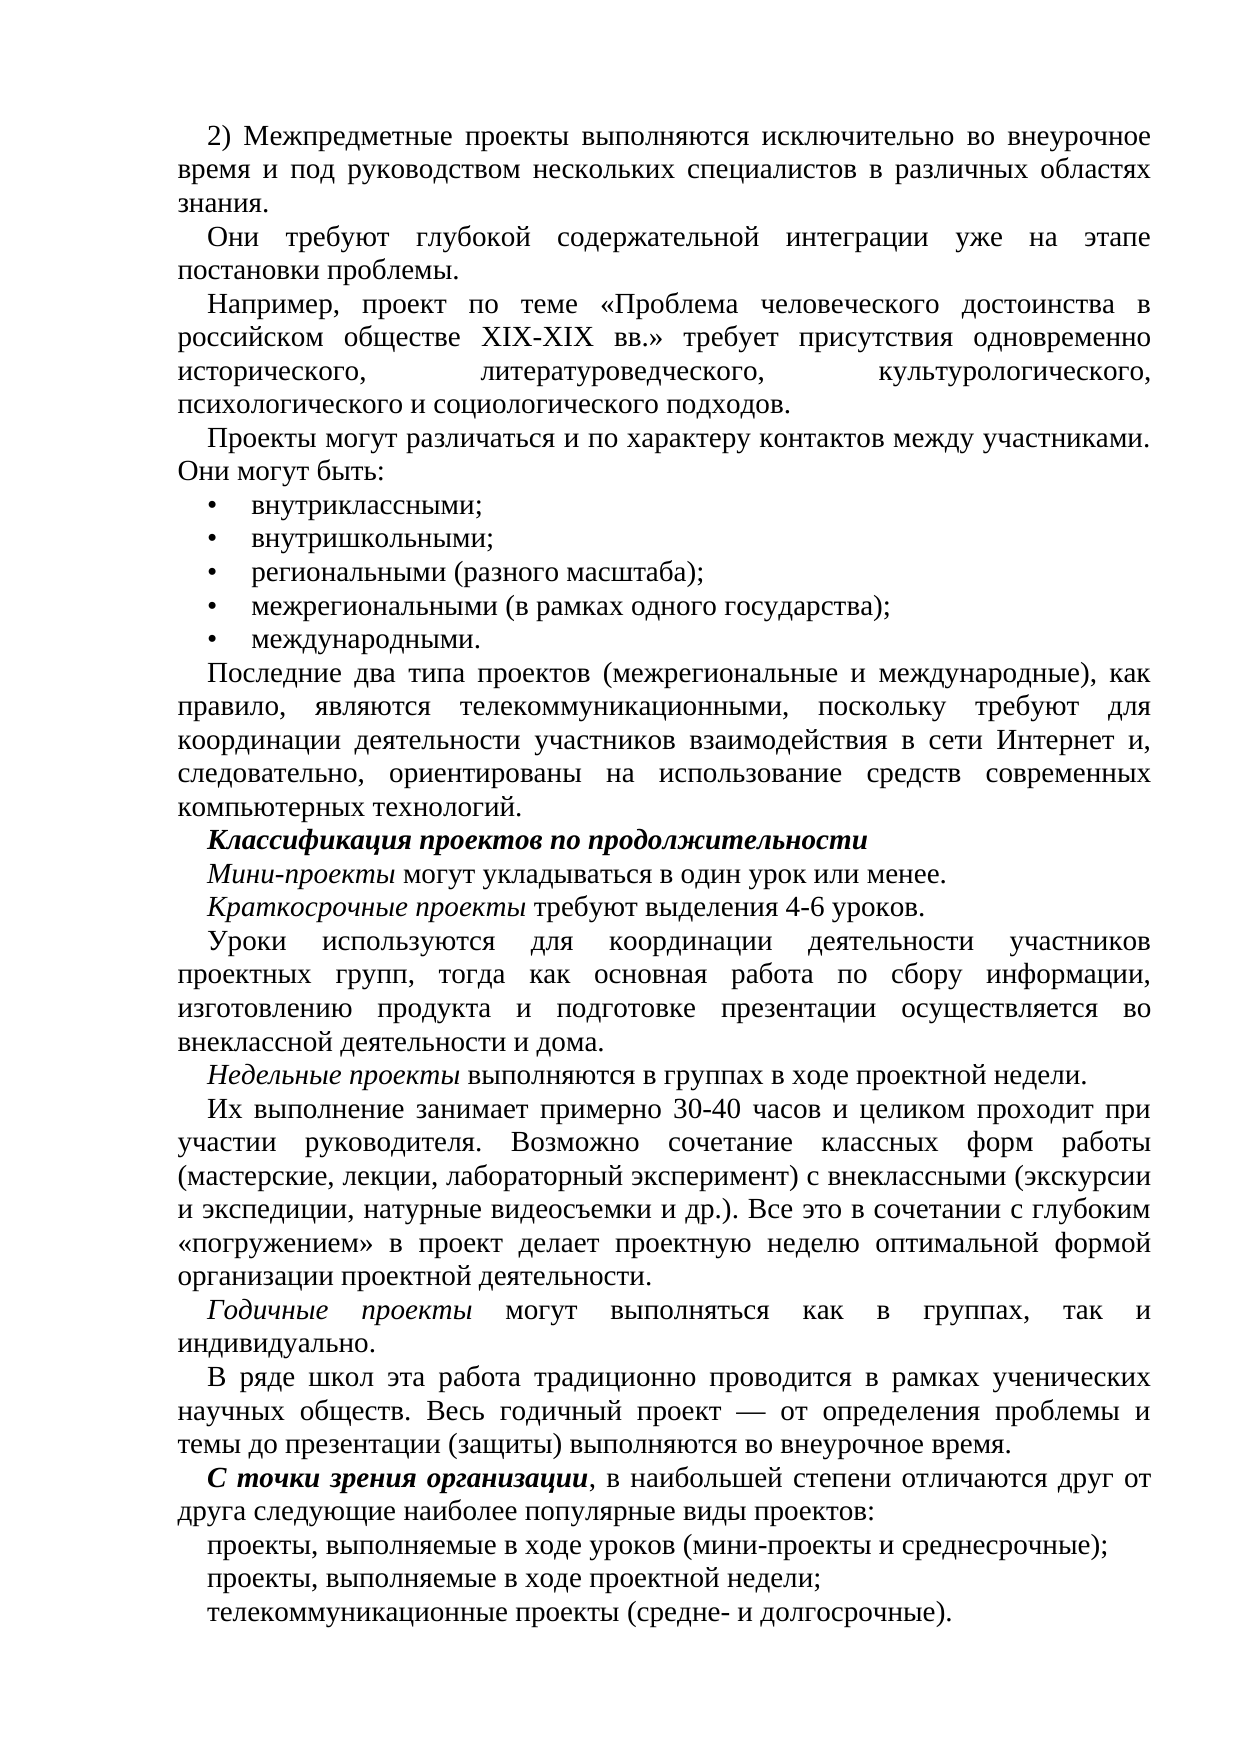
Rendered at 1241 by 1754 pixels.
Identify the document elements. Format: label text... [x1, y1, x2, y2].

text • внутриклассными; [177, 487, 1152, 521]
text телекоммуникационные проекты (средне- и долгосрочные). [177, 1594, 1152, 1627]
text Например, проект по теме «Проблема человеческого достоинства в российском обществе XIX-XIX вв.» требует присутствия одновременно исторического, литературоведческого, культурологического, психологического и социологического подходов. [177, 286, 1152, 420]
text Годичные проекты могут выполняться как в группах, так и индивидуально. [177, 1292, 1152, 1359]
text В ряде школ эта работа традиционно проводится в рамках ученических научных обществ. Весь годичный проект — от определения проблемы и темы до презентации (защиты) выполняются во внеурочное время. [177, 1359, 1152, 1460]
text проекты, выполняемые в ходе уроков (мини-проекты и среднесрочные); [177, 1527, 1152, 1560]
text Классификация проектов по продолжительности [177, 822, 1152, 856]
text Недельные проекты выполняются в группах в ходе проектной недели. [177, 1057, 1152, 1091]
text Последние два типа проектов (межрегиональные и международные), как правило, являются телекоммуникационными, поскольку требуют для координации деятельности участников взаимодействия в сети Интернет и, следовательно, ориентированы на использование средств современных компьютерных технологий. [177, 655, 1152, 822]
text С точки зрения организации, в наибольшей степени отличаются друг от друга следующие наиболее популярные виды проектов: [177, 1460, 1152, 1527]
text Их выполнение занимает примерно 30-40 часов и целиком проходит при участии руководителя. Возможно сочетание классных форм работы (мастерские, лекции, лабораторный эксперимент) с внеклассными (экскурсии и экспедиции, натурные видеосъемки и др.). Все это в сочетании с глубоким «погружением» в проект делает проектную неделю оптимальной формой организации проектной деятельности. [177, 1091, 1152, 1292]
text • региональными (разного масштаба); [177, 554, 1152, 588]
text Они требуют глубокой содержательной интеграции уже на этапе постановки проблемы. [177, 219, 1152, 286]
text Уроки используются для координации деятельности участников проектных групп, тогда как основная работа по сбору информации, изготовлению продукта и подготовке презентации осуществляется во внеклассной деятельности и дома. [177, 923, 1152, 1057]
text Мини-проекты могут укладываться в один урок или менее. [177, 856, 1152, 889]
text • внутришкольными; [177, 521, 1152, 554]
text 2) Межпредметные проекты выполняются исключительно во внеурочное время и под руководством нескольких специалистов в различных областях знания. [177, 118, 1152, 219]
text проекты, выполняемые в ходе проектной недели; [177, 1560, 1152, 1594]
text • межрегиональными (в рамках одного государства); [177, 588, 1152, 621]
text Краткосрочные проекты требуют выделения 4-6 уроков. [177, 889, 1152, 923]
text Проекты могут различаться и по характеру контактов между участниками. Они могут быть: [177, 420, 1152, 487]
text • международными. [177, 621, 1152, 655]
